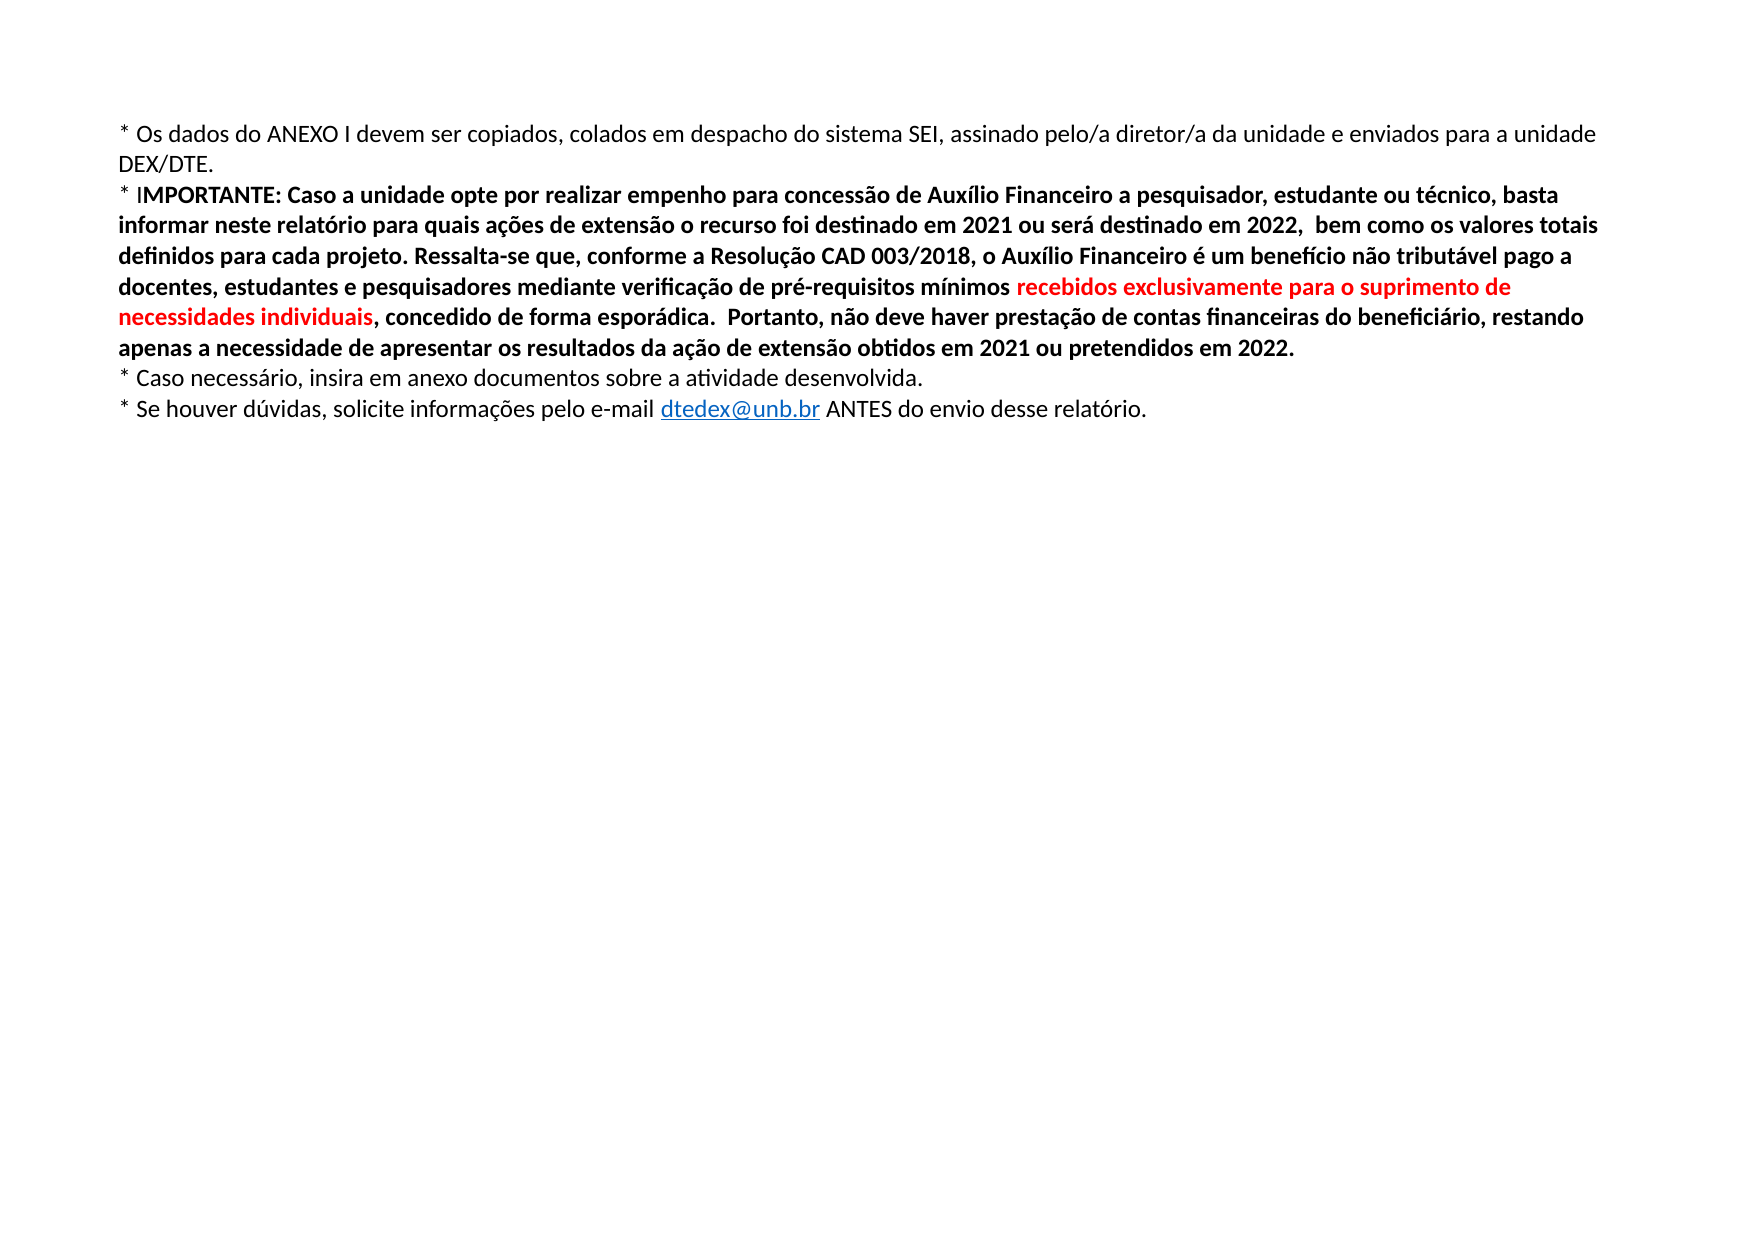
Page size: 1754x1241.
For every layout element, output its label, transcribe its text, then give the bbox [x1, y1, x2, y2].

text * Se houver dúvidas, solicite informações pelo e-mail dtedex@unb.br ANTES do envio desse relatório. [118, 393, 1636, 423]
text * IMPORTANTE: Caso a unidade opte por realizar empenho para concessão de Auxílio Financeiro a pesquisador, estudante ou técnico, basta informar neste relatório para quais ações de extensão o recurso foi destinado em 2021 ou será destinado em 2022, bem como os valores totais definidos para cada projeto. Ressalta-se que, conforme a Resolução CAD 003/2018, o Auxílio Financeiro é um benefício não tributável pago a docentes, estudantes e pesquisadores mediante verificação de pré-requisitos mínimos recebidos exclusivamente para o suprimento de necessidades individuais, concedido de forma esporádica. Portanto, não deve haver prestação de contas financeiras do beneficiário, restando apenas a necessidade de apresentar os resultados da ação de extensão obtidos em 2021 ou pretendidos em 2022. [118, 179, 1636, 362]
text * Os dados do ANEXO I devem ser copiados, colados em despacho do sistema SEI, assinado pelo/a diretor/a da unidade e enviados para a unidade DEX/DTE. [118, 118, 1636, 179]
text * Caso necessário, insira em anexo documentos sobre a atividade desenvolvida. [118, 362, 1636, 393]
